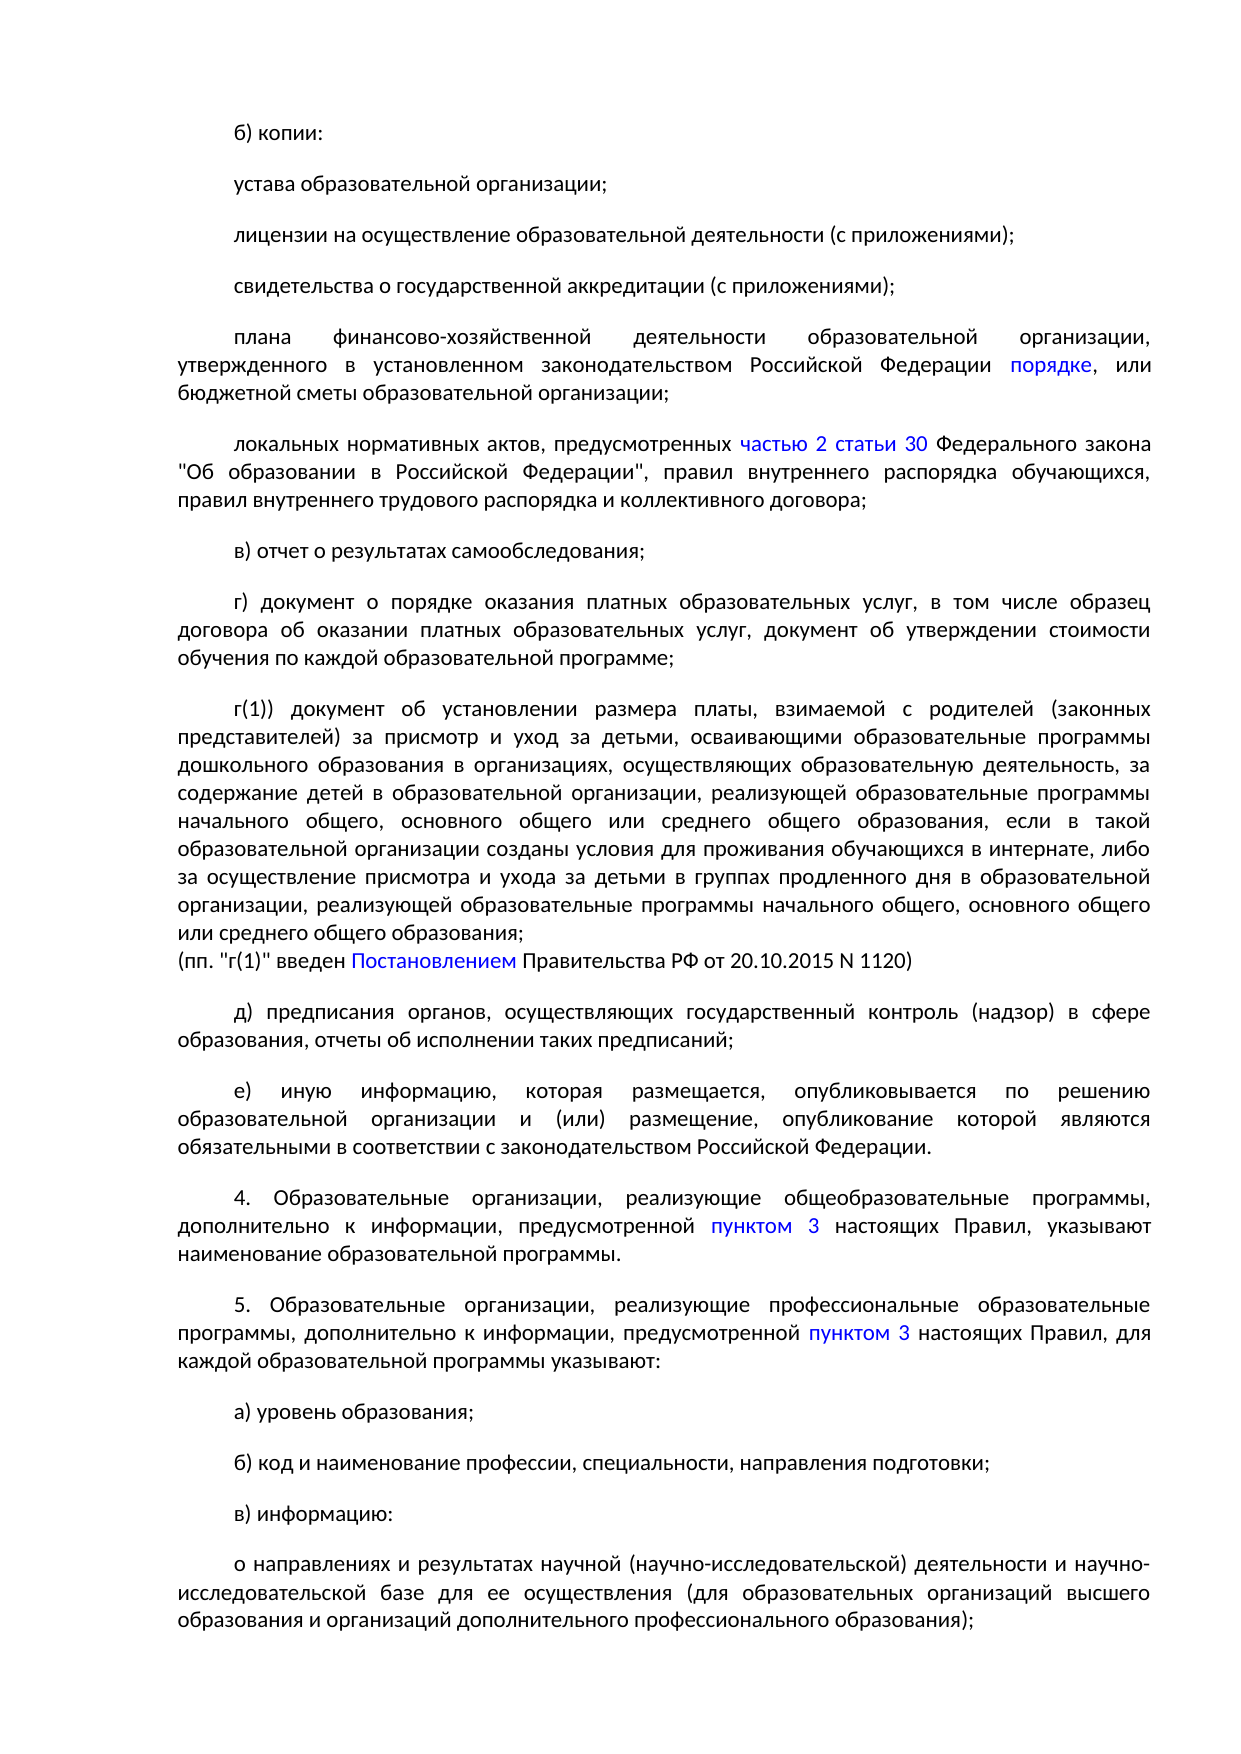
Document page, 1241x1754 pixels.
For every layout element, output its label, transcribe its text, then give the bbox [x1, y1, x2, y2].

text г(1)) документ об установлении размера платы, взимаемой с родителей (законных представителей) за присмотр и уход за детьми, осваивающими образовательные программы дошкольного образования в организациях, осуществляющих образовательную деятельность, за содержание детей в образовательной организации, реализующей образовательные программы начального общего, основного общего или среднего общего образования, если в такой образовательной организации созданы условия для проживания обучающихся в интернате, либо за осуществление присмотра и ухода за детьми в группах продленного дня в образовательной организации, реализующей образовательные программы начального общего, основного общего или среднего общего образования; [177, 694, 1152, 946]
text а) уровень образования; [177, 1397, 1152, 1425]
text плана финансово-хозяйственной деятельности образовательной организации, утвержденного в установленном законодательством Российской Федерации порядке, или бюджетной сметы образовательной организации; [177, 322, 1152, 406]
text 5. Образовательные организации, реализующие профессиональные образовательные программы, дополнительно к информации, предусмотренной пунктом 3 настоящих Правил, для каждой образовательной программы указывают: [177, 1290, 1152, 1374]
text (пп. "г(1)" введен Постановлением Правительства РФ от 20.10.2015 N 1120) [177, 946, 1152, 974]
text свидетельства о государственной аккредитации (с приложениями); [177, 271, 1152, 299]
text б) код и наименование профессии, специальности, направления подготовки; [177, 1448, 1152, 1476]
text б) копии: [177, 118, 1152, 146]
text в) информацию: [177, 1499, 1152, 1527]
text е) иную информацию, которая размещается, опубликовывается по решению образовательной организации и (или) размещение, опубликование которой являются обязательными в соответствии с законодательством Российской Федерации. [177, 1076, 1152, 1160]
text 4. Образовательные организации, реализующие общеобразовательные программы, дополнительно к информации, предусмотренной пунктом 3 настоящих Правил, указывают наименование образовательной программы. [177, 1183, 1152, 1267]
text локальных нормативных актов, предусмотренных частью 2 статьи 30 Федерального закона "Об образовании в Российской Федерации", правил внутреннего распорядка обучающихся, правил внутреннего трудового распорядка и коллективного договора; [177, 429, 1152, 513]
text д) предписания органов, осуществляющих государственный контроль (надзор) в сфере образования, отчеты об исполнении таких предписаний; [177, 997, 1152, 1053]
text в) отчет о результатах самообследования; [177, 536, 1152, 564]
text лицензии на осуществление образовательной деятельности (с приложениями); [177, 220, 1152, 248]
text устава образовательной организации; [177, 169, 1152, 197]
text г) документ о порядке оказания платных образовательных услуг, в том числе образец договора об оказании платных образовательных услуг, документ об утверждении стоимости обучения по каждой образовательной программе; [177, 587, 1152, 671]
text о направлениях и результатах научной (научно-исследовательской) деятельности и научно-исследовательской базе для ее осуществления (для образовательных организаций высшего образования и организаций дополнительного профессионального образования); [177, 1549, 1152, 1634]
